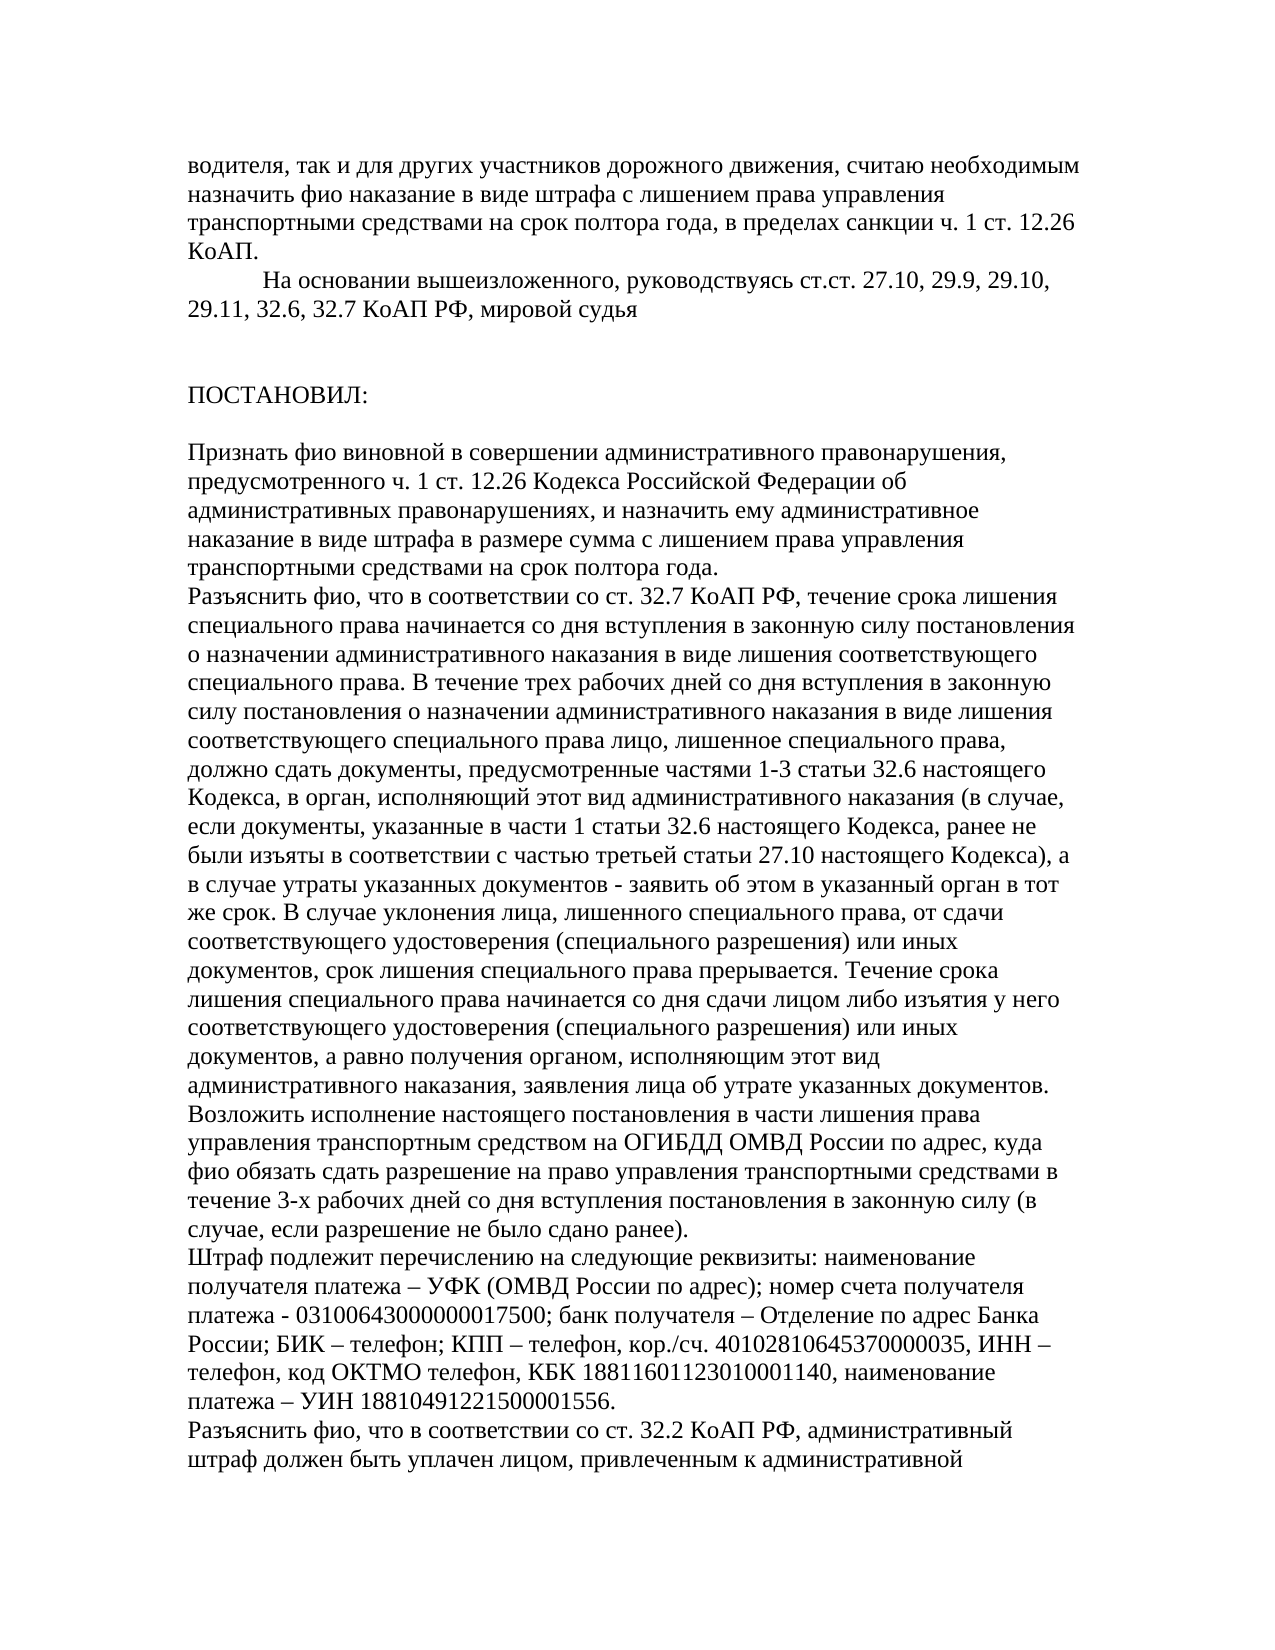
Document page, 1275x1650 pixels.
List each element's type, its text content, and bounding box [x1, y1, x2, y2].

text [187, 150, 1087, 265]
text Возложить исполнение настоящего постановления в части лишения права управления транспортным средством на ОГИБДД ОМВД России по адрес, куда фио обязать сдать разрешение на право управления транспортными средствами в течение 3-х рабочих дней со дня вступления постановления в законную силу (в случае, если разрешение не было сдано ранее). [187, 1099, 1087, 1242]
text Штраф подлежит перечислению на следующие реквизиты: наименование получателя платежа – УФК (ОМВД России по адрес); номер счета получателя платежа - 03100643000000017500; банк получателя – Отделение по адрес Банка России; БИК – телефон; КПП – телефон, кор./сч. 40102810645370000035, ИНН – телефон, код ОКТМО телефон, КБК 18811601123010001140, наименование платежа – УИН 18810491221500001556. [187, 1242, 1087, 1415]
text ПОСТАНОВИЛ: [187, 380, 1087, 409]
text Разъяснить фио, что в соответствии со ст. 32.7 КоАП РФ, течение срока лишения специального права начинается со дня вступления в законную силу постановления о назначении административного наказания в виде лишения соответствующего специального права. В течение трех рабочих дней со дня вступления в законную силу постановления о назначении административного наказания в виде лишения соответствующего специального права лицо, лишенное специального права, должно сдать документы, предусмотренные частями 1-3 статьи 32.6 настоящего Кодекса, в орган, исполняющий этот вид административного наказания (в случае, если документы, указанные в части 1 статьи 32.6 настоящего Кодекса, ранее не были изъяты в соответствии с частью третьей статьи 27.10 настоящего Кодекса), а в случае утраты указанных документов - заявить об этом в указанный орган в тот же срок. В случае уклонения лица, лишенного специального права, от сдачи соответствующего удостоверения (специального разрешения) или иных документов, срок лишения специального права прерывается. Течение срока лишения специального права начинается со дня сдачи лицом либо изъятия у него соответствующего удостоверения (специального разрешения) или иных документов, а равно получения органом, исполняющим этот вид административного наказания, заявления лица об утрате указанных документов. [187, 581, 1087, 1099]
text Признать фио виновной в совершении административного правонарушения, предусмотренного ч. 1 ст. 12.26 Кодекса Российской Федерации об административных правонарушениях, и назначить ему административное наказание в виде штрафа в размере сумма с лишением права управления транспортными средствами на срок полтора года. [187, 437, 1087, 581]
text На основании вышеизложенного, руководствуясь ст.ст. 27.10, 29.9, 29.10, 29.11, 32.6, 32.7 КоАП РФ, мировой судья [187, 265, 1087, 322]
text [187, 1415, 1087, 1472]
